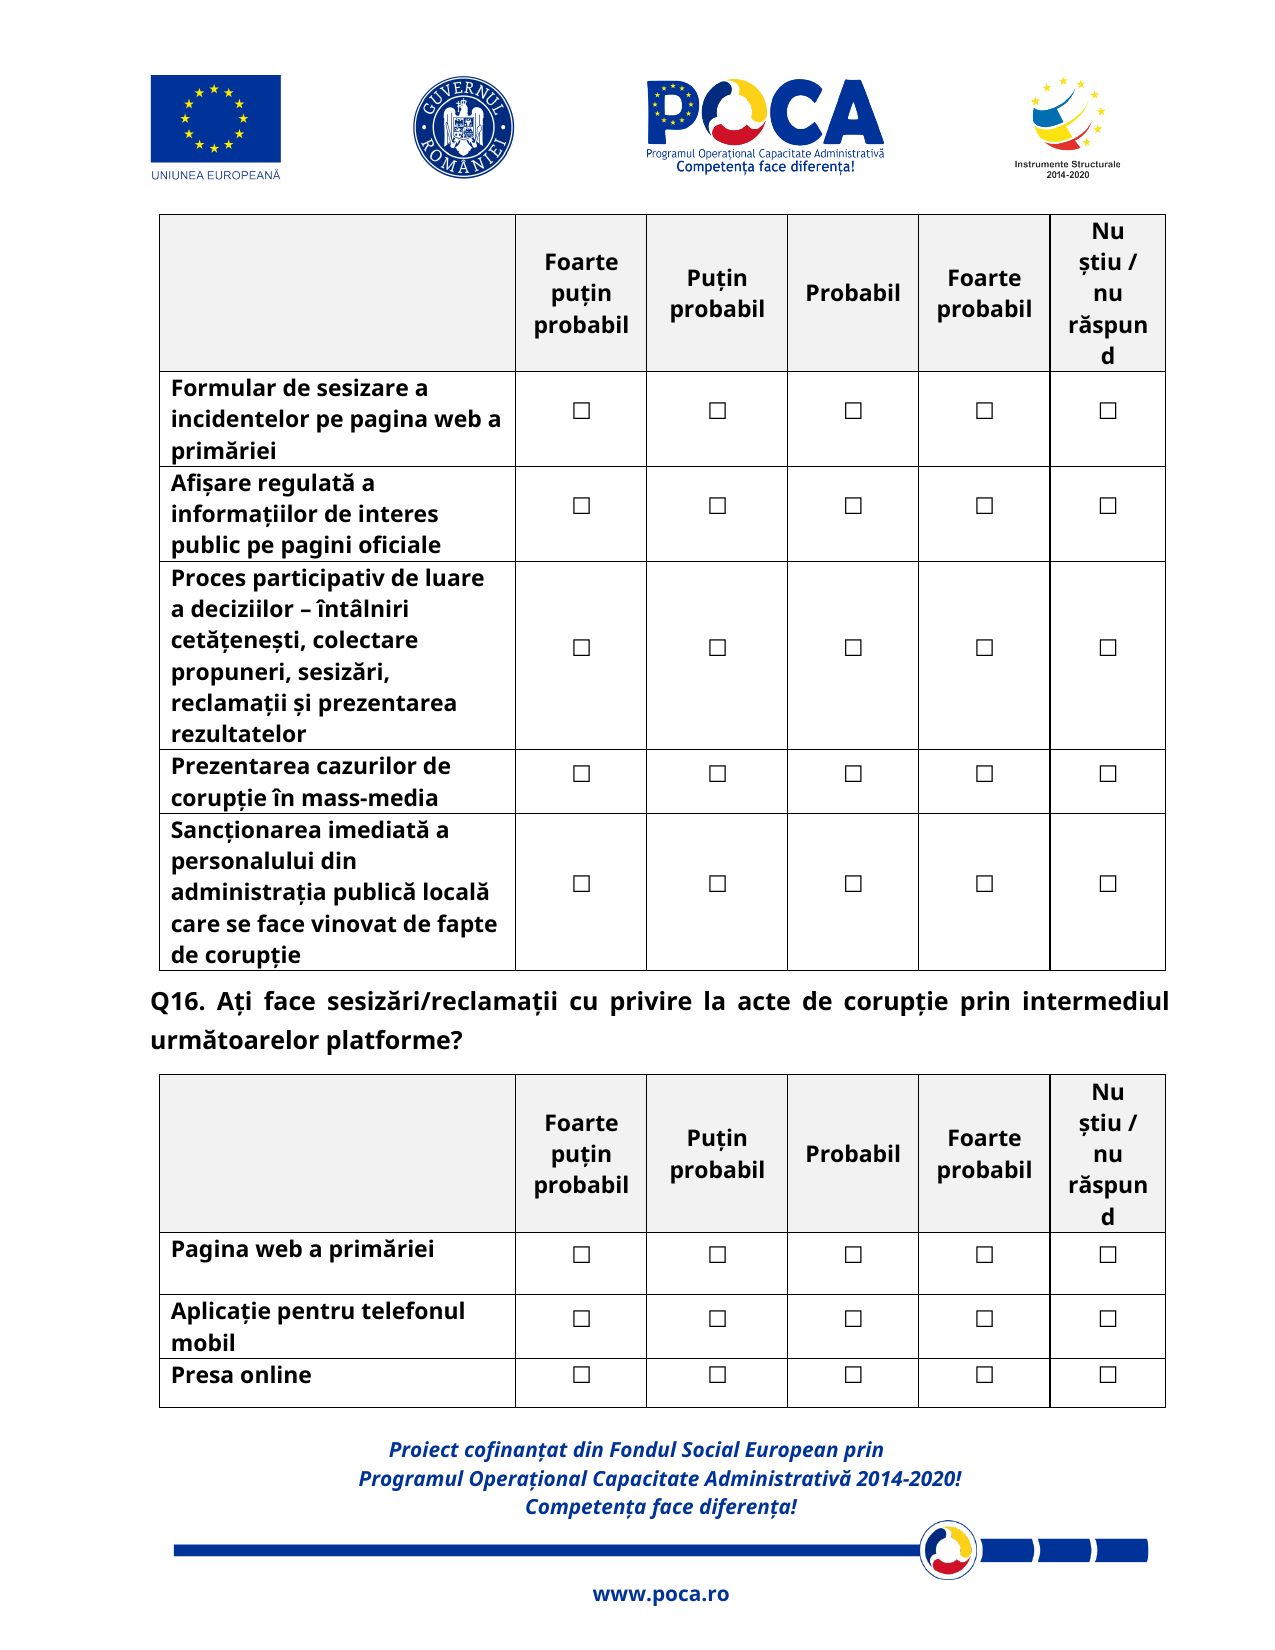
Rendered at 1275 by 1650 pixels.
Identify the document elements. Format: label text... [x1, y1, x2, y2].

table_header Foarte probabil [919, 215, 1049, 371]
table_header Puțin probabil [647, 215, 787, 371]
table_header [160, 215, 515, 371]
table_cell Prezentarea cazurilor de corupție în mass-media [160, 750, 515, 813]
title Q16. Ați face sesizări/reclamații cu privire la acte de corupție prin intermediul următoarelor platforme? [150, 983, 1172, 1057]
table_cell Proces participativ de luare a deciziilor – întâlniri cetățenești, colectare propuneri, sesizări, reclamații și prezentarea rezultatelor [160, 562, 515, 749]
picture [150, 75, 1121, 180]
table_cell Formular de sesizare a incidentelor pe pagina web a primăriei [160, 372, 515, 466]
table_header Foarte puțin probabil [516, 1075, 646, 1232]
table_header Foarte probabil [919, 1075, 1049, 1232]
table_cell Sancționarea imediată a personalului din administrația publică locală care se face vinovat de fapte de corupție [160, 814, 515, 970]
table_cell Aplicație pentru telefonul mobil [160, 1295, 515, 1358]
table_cell Presa online [160, 1359, 515, 1407]
table_cell Pagina web a primăriei [160, 1233, 515, 1294]
picture [173, 1520, 1149, 1580]
table_header Nu știu / nu răspund [1051, 215, 1165, 371]
table_header Foarte puțin probabil [516, 215, 646, 371]
table_cell Afișare regulată a informațiilor de interes public pe pagini oficiale [160, 467, 515, 561]
table_header Puțin probabil [647, 1075, 787, 1232]
table_header [160, 1075, 515, 1232]
table_header Probabil [788, 1075, 918, 1232]
table_header Probabil [788, 215, 918, 371]
table_header Nu știu / nu răspund [1051, 1075, 1165, 1232]
